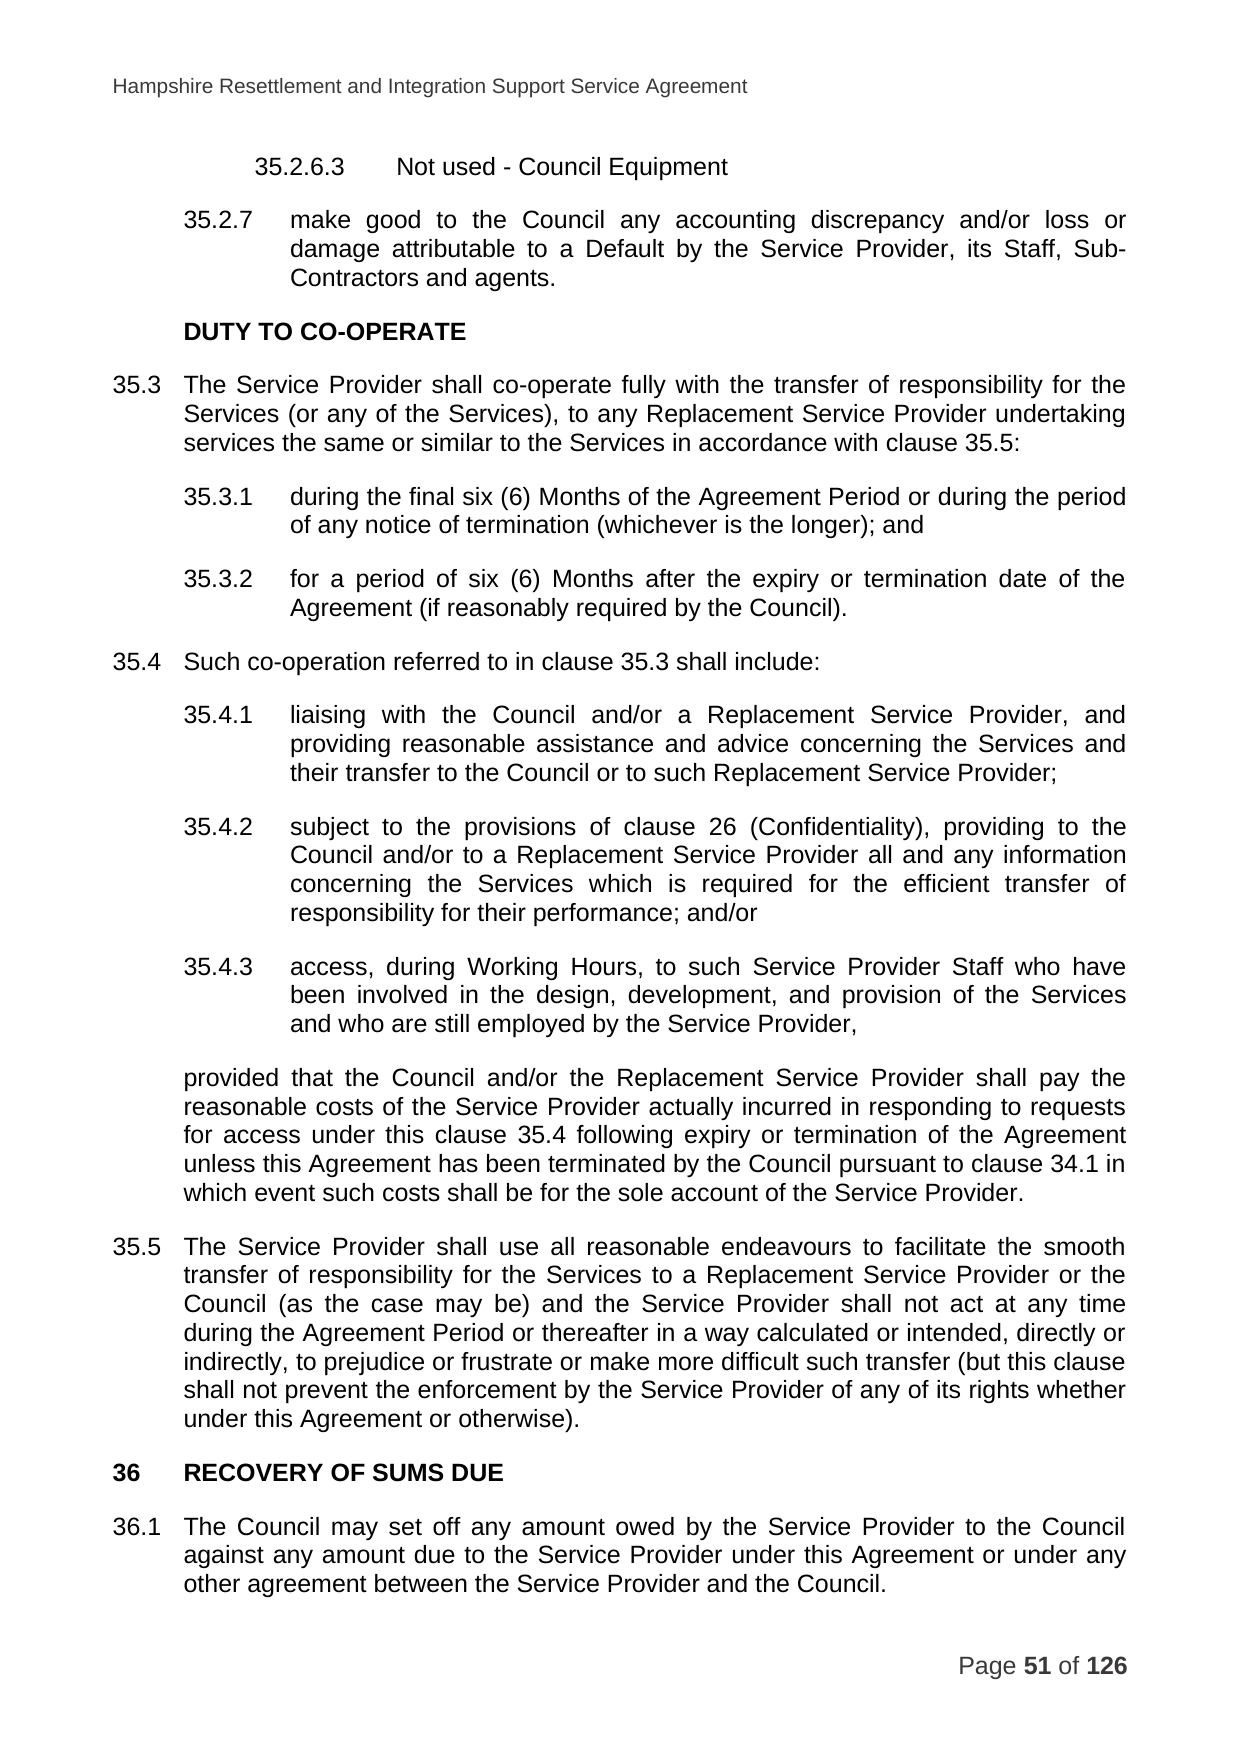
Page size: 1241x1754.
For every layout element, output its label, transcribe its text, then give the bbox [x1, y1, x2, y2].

text DUTY TO CO-OPERATE [112, 317, 1128, 345]
text make good to the Council any accounting discrepancy and/or loss or damage attributable to a Default by the Service Provider, its Staff, Sub-Contractors and agents. [183, 205, 1128, 292]
text provided that the Council and/or the Replacement Service Provider shall pay the reasonable costs of the Service Provider actually incurred in responding to requests for access under this clause 35.4 following expiry or termination of the Agreement unless this Agreement has been terminated by the Council pursuant to clause 34.1 in which event such costs shall be for the sole account of the Service Provider. [112, 1063, 1128, 1207]
text The Service Provider shall co-operate fully with the transfer of responsibility for the Services (or any of the Services), to any Replacement Service Provider undertaking services the same or similar to the Services in accordance with clause 35.5: [112, 370, 1128, 457]
text liaising with the Council and/or a Replacement Service Provider, and providing reasonable assistance and advice concerning the Services and their transfer to the Council or to such Replacement Service Provider; [183, 700, 1128, 787]
text The Council may set off any amount owed by the Service Provider to the Council against any amount due to the Service Provider under this Agreement or under any other agreement between the Service Provider and the Council. [112, 1512, 1128, 1598]
text during the final six (6) Months of the Agreement Period or during the period of any notice of termination (whichever is the longer); and [183, 482, 1128, 539]
text Not used - Council Equipment [254, 152, 1128, 180]
text The Service Provider shall use all reasonable endeavours to facilitate the smooth transfer of responsibility for the Services to a Replacement Service Provider or the Council (as the case may be) and the Service Provider shall not act at any time during the Agreement Period or thereafter in a way calculated or intended, directly or indirectly, to prejudice or frustrate or make more difficult such transfer (but this clause shall not prevent the enforcement by the Service Provider of any of its rights whether under this Agreement or otherwise). [112, 1232, 1128, 1433]
text Such co-operation referred to in clause 35.3 shall include: [112, 647, 1128, 675]
text access, during Working Hours, to such Service Provider Staff who have been involved in the design, development, and provision of the Services and who are still employed by the Service Provider, [183, 952, 1128, 1038]
text RECOVERY OF SUMS DUE [112, 1458, 1128, 1487]
text for a period of six (6) Months after the expiry or termination date of the Agreement (if reasonably required by the Council). [183, 564, 1128, 622]
text subject to the provisions of clause 26 (Confidentiality), providing to the Council and/or to a Replacement Service Provider all and any information concerning the Services which is required for the efficient transfer of responsibility for their performance; and/or [183, 812, 1128, 927]
